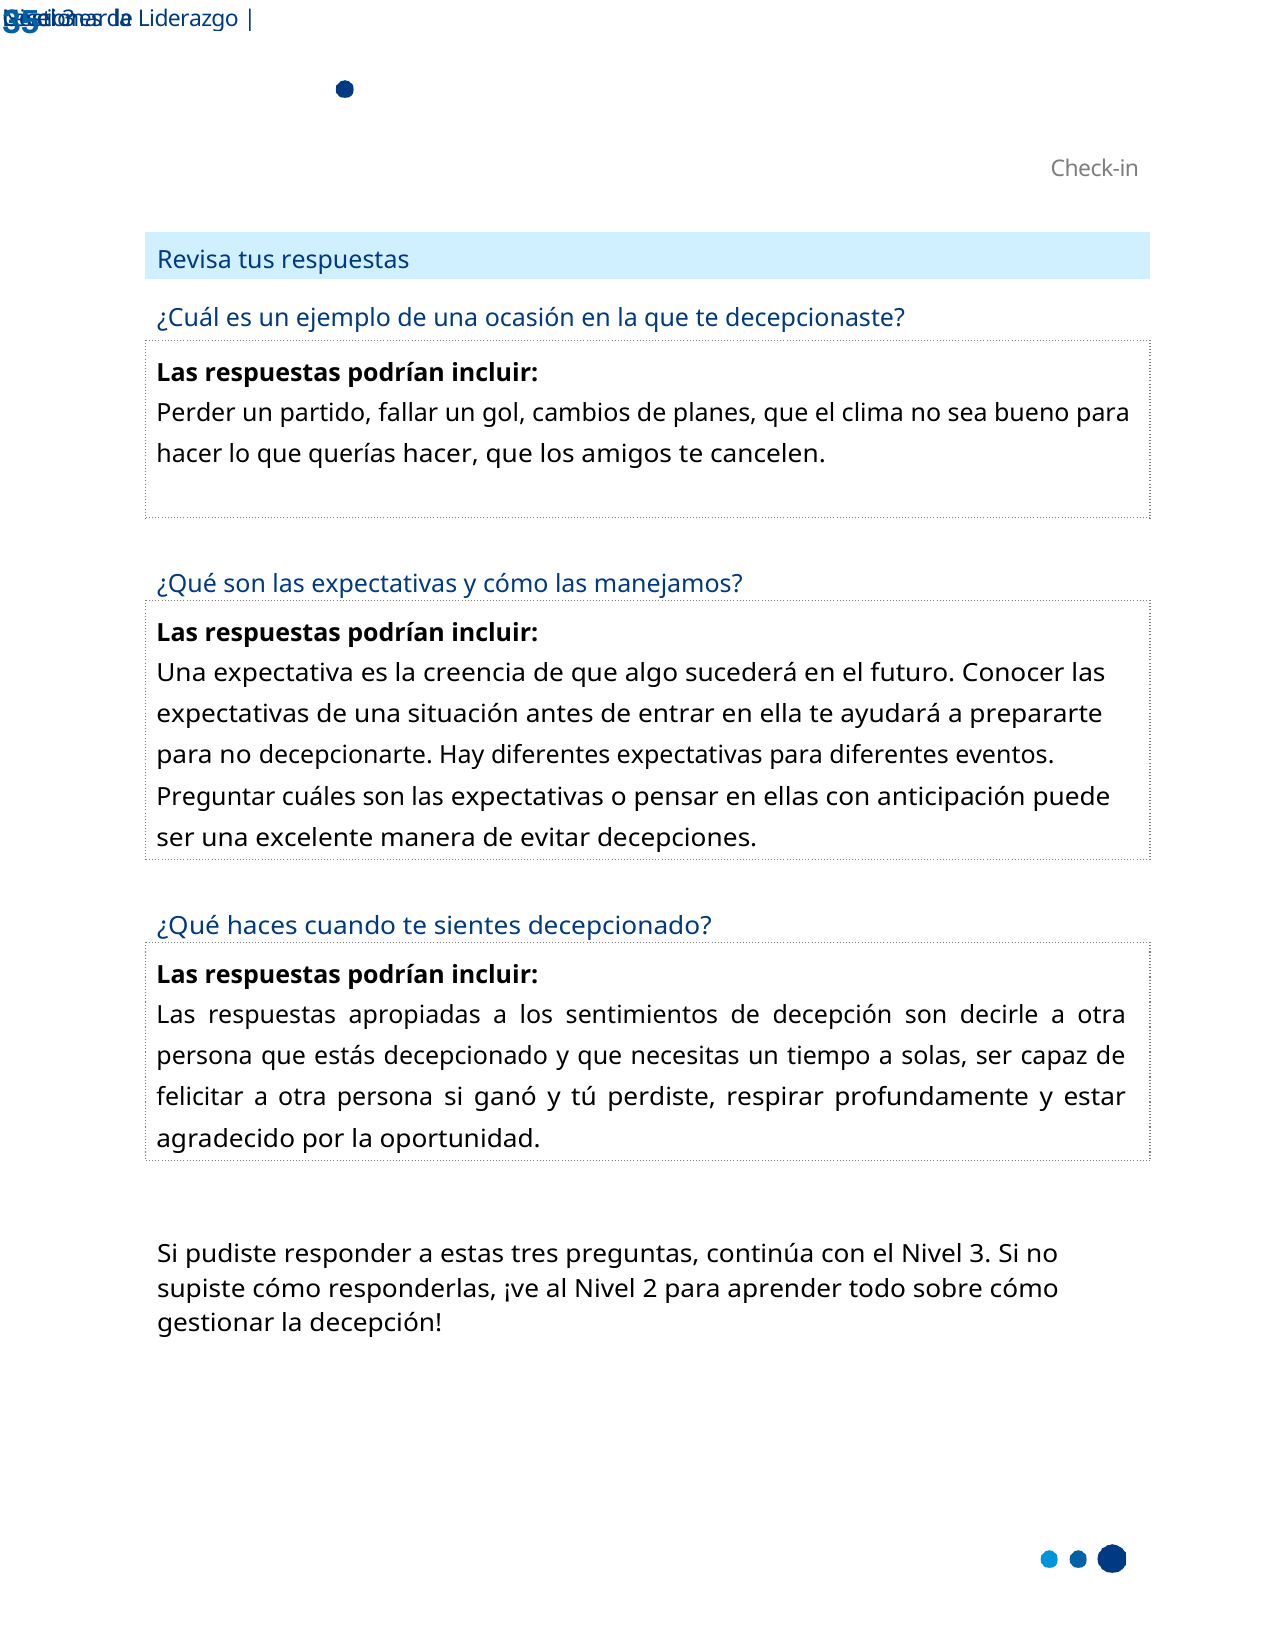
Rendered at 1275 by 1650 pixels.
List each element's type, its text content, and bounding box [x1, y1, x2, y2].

table_header Check-in [145, 152, 1150, 232]
picture [1097, 1544, 1127, 1573]
table_cell Si pudiste responder a estas tres preguntas, continúa con el Nivel 3. Si no supiste cómo responderlas, ¡ve al Nivel 2 para aprender todo sobre cómo gestionar la decepción! [145, 1160, 1150, 1339]
picture [335, 80, 354, 98]
table_cell ¿Cuál es un ejemplo de una ocasión en la que te decepcionaste? [145, 279, 1150, 340]
table_cell Las respuestas podrían incluir: Perder un partido, fallar un gol, cambios de planes, que el clima no sea bueno para hacer lo que querías hacer, que los amigos te cancelen. [145, 340, 1150, 517]
table_cell Las respuestas podrían incluir: Una expectativa es la creencia de que algo sucederá en el futuro. Conocer las expectativas de una situación antes de entrar en ella te ayudará a prepararte para no decepcionarte. Hay diferentes expectativas para diferentes eventos. Preguntar cuáles son las expectativas o pensar en ellas con anticipación puede ser una excelente manera de evitar decepciones. [145, 600, 1150, 859]
table_cell ¿Qué son las expectativas y cómo las manejamos? [145, 517, 1150, 600]
picture [1069, 1550, 1087, 1568]
table_cell Revisa tus respuestas [145, 232, 1150, 279]
table_cell ¿Qué haces cuando te sientes decepcionado? [145, 859, 1150, 942]
table_cell Las respuestas podrían incluir: Las respuestas apropiadas a los sentimientos de decepción son decirle a otra persona que estás decepcionado y que necesitas un tiempo a solas, ser capaz de felicitar a otra persona si ganó y tú perdiste, respirar profundamente y estar agradecido por la oportunidad. [145, 942, 1150, 1160]
